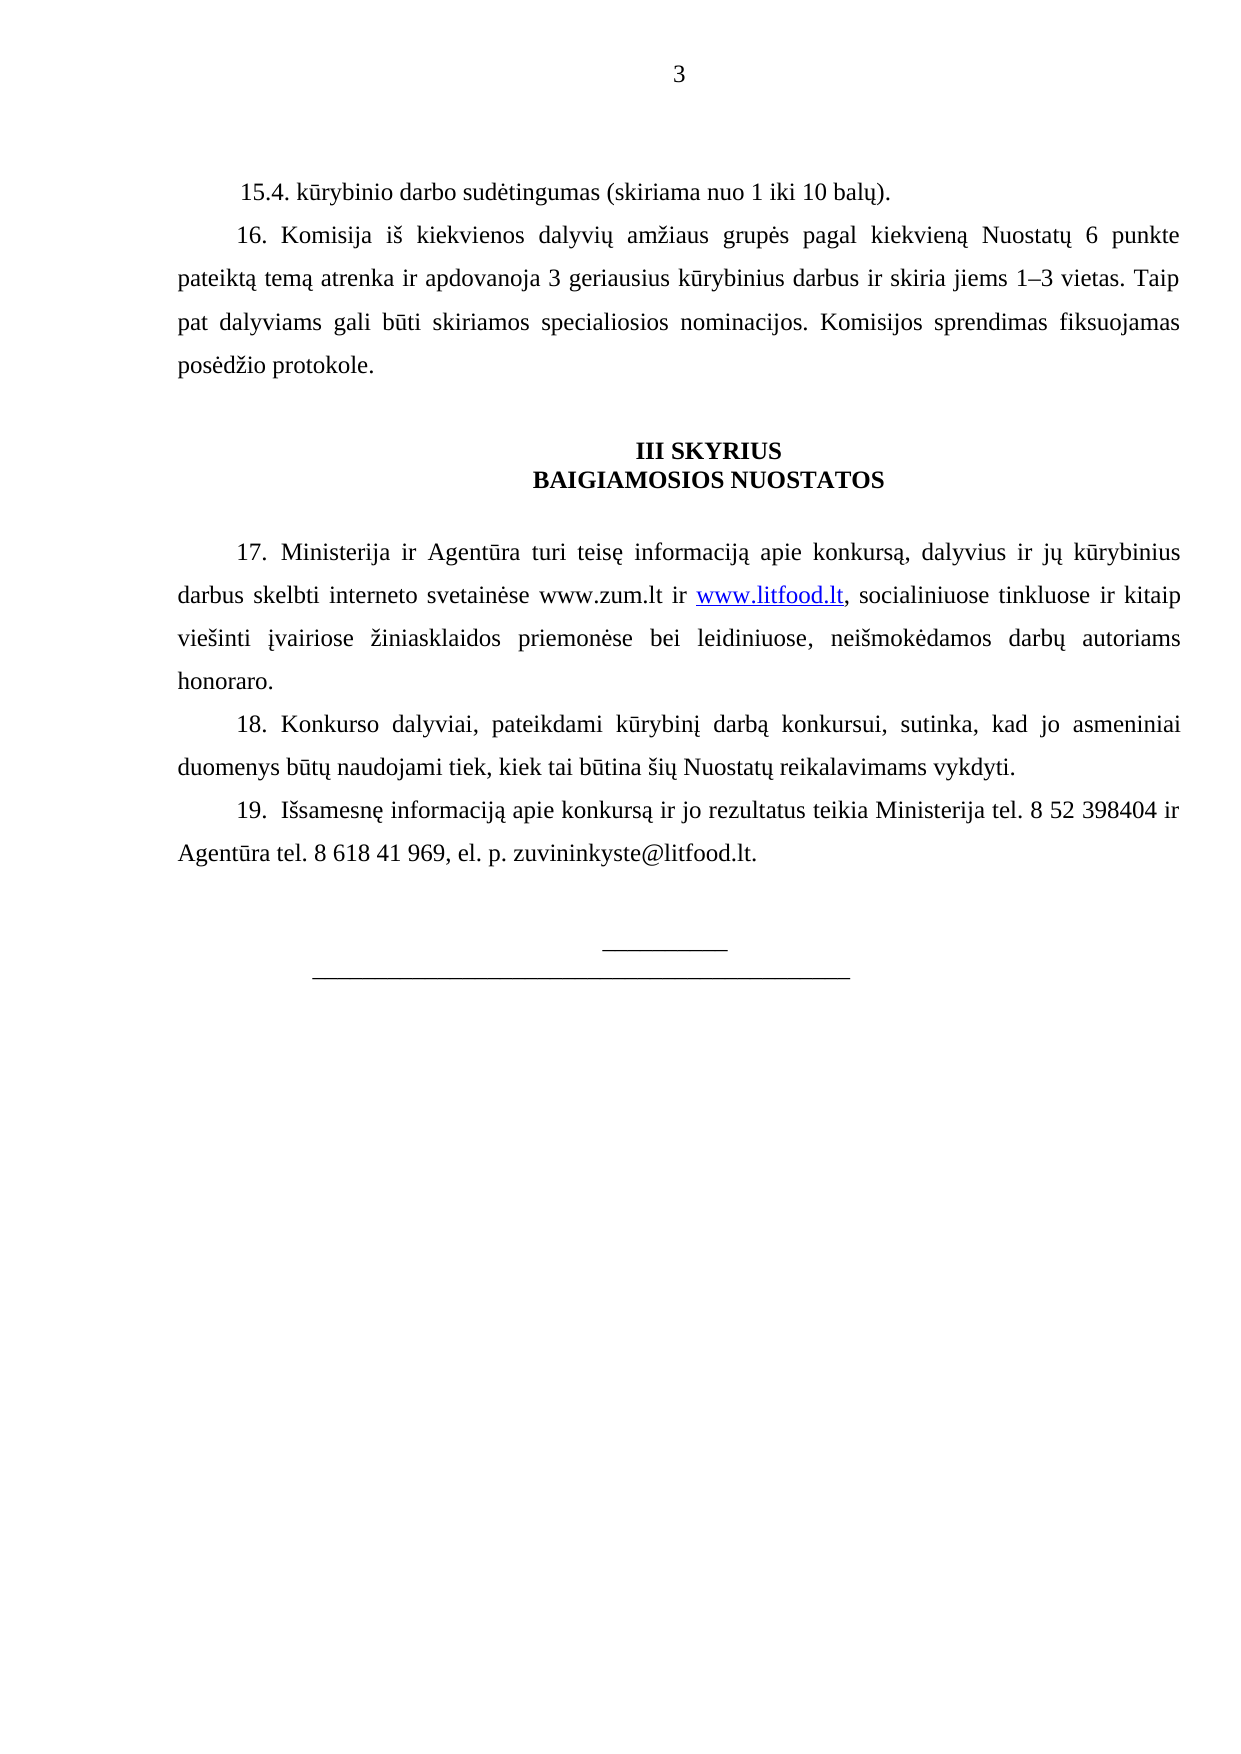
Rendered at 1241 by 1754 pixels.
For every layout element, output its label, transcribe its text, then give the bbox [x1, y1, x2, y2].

text III SKYRIUS [177, 436, 1181, 465]
list Išsamesnę informaciją apie konkursą ir jo rezultatus teikia Ministerija tel. 8 52 398404 ir Agentūra tel. 8 618 41 969, el. p. zuvininkyste@litfood.lt. [177, 795, 1181, 867]
list Konkurso dalyviai, pateikdami kūrybinį darbą konkursui, sutinka, kad jo asmeniniai duomenys būtų naudojami tiek, kiek tai būtina šių Nuostatų reikalavimams vykdyti. [177, 709, 1181, 781]
text BAIGIAMOSIOS NUOSTATOS [177, 465, 1181, 493]
list Komisija iš kiekvienos dalyvių amžiaus grupės pagal kiekvieną Nuostatų 6 punkte pateiktą temą atrenka ir apdovanoja 3 geriausius kūrybinius darbus ir skiria jiems 1–3 vietas. Taip pat dalyviams gali būti skiriamos specialiosios nominacijos. Komisijos sprendimas fiksuojamas posėdžio protokole. [177, 220, 1181, 378]
list Ministerija ir Agentūra turi teisę informaciją apie konkursą, dalyvius ir jų kūrybinius darbus skelbti interneto svetainėse www.zum.lt ir www.litfood.lt, socialiniuose tinkluose ir kitaip viešinti įvairiose žiniasklaidos priemonėse bei leidiniuose, neišmokėdamos darbų autoriams honoraro. [177, 537, 1181, 695]
text __________ ___________________________________________ [312, 925, 1181, 982]
text 15.4. kūrybinio darbo sudėtingumas (skiriama nuo 1 iki 10 balų). [177, 177, 1181, 206]
